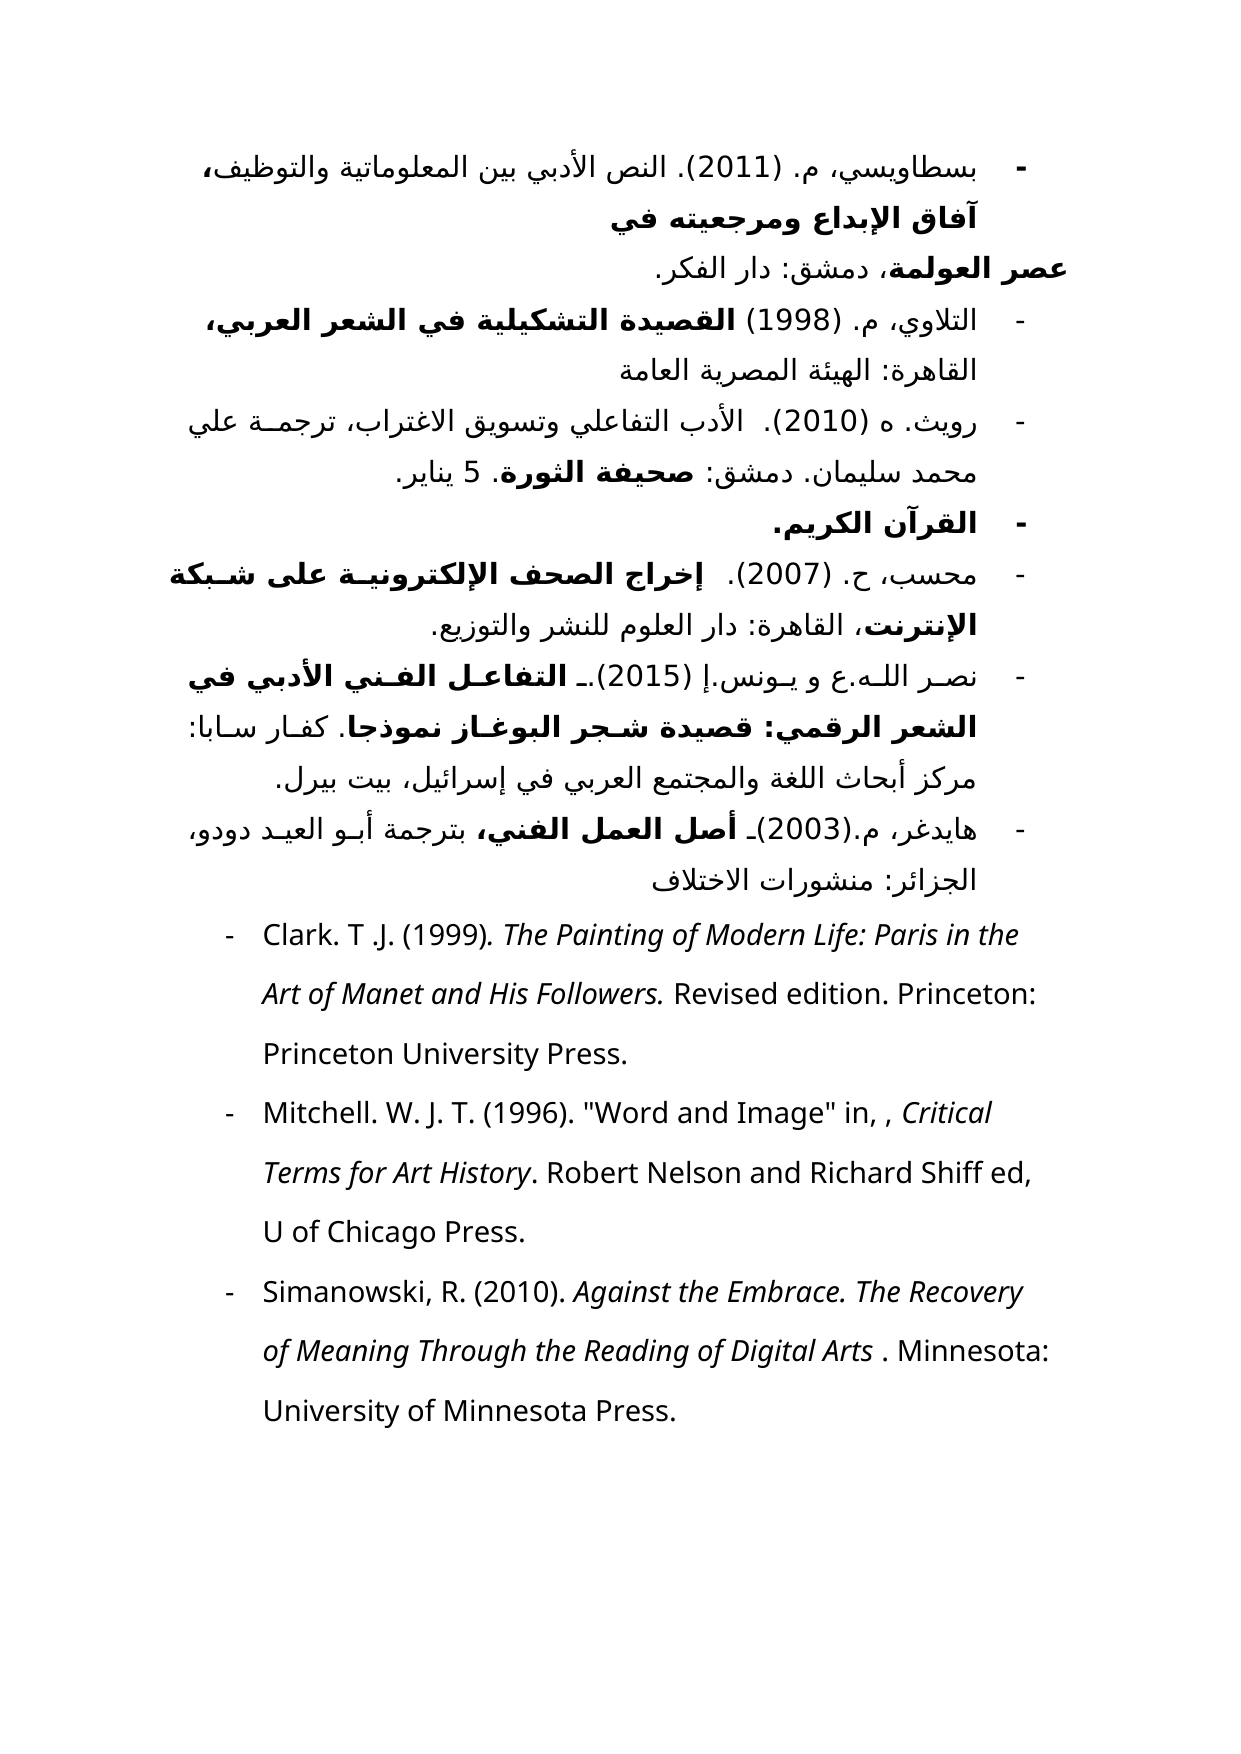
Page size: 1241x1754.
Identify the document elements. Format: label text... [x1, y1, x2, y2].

list التلاوي، م. (1998) القصيدة التشكيلية في الشعر العربي، القاهرة: الهيئة المصرية العامة [169, 303, 1015, 388]
list Clark. T .J. (1999). The Painting of Modern Life: Paris in the Art of Manet and His Followers. Revised edition. Princeton: Princeton University Press. [225, 914, 1053, 1073]
list نصر الله.ع و يونس.إ (2015). التفاعل الفني الأدبي في الشعر الرقمي: قصيدة شجر البوغاز نموذجا. كفار سابا: مركز أبحاث اللغة والمجتمع العربي في إسرائيل، بيت بيرل. [187, 659, 1015, 795]
list محسب، ح. (2007). إخراج الصحف الإلكترونية على شبكة الإنترنت، القاهرة: دار العلوم للنشر والتوزيع. [169, 557, 1015, 642]
list Mitchell. W. J. T. (1996). "Word and Image" in, , Critical Terms for Art History. Robert Nelson and Richard Shiff ed, U of Chicago Press. [225, 1092, 1053, 1251]
list القرآن الكريم. [187, 507, 1015, 541]
list هايدغر، م.(2003) أصل العمل الفني، بترجمة أبو العيد دودو، الجزائر: منشورات الاختلاف [187, 812, 1015, 897]
text عصر العولمة، دمشق: دار الفكر. [169, 252, 1069, 286]
list Simanowski, R. (2010). Against the Embrace. The Recovery of Meaning Through the Reading of Digital Arts . Minnesota: University of Minnesota Press. [225, 1271, 1053, 1429]
list رويث. ه (2010). الأدب التفاعلي وتسويق الاغتراب، ترجمة علي محمد سليمان. دمشق: صحيفة الثورة. 5 يناير. [187, 405, 1015, 489]
list بسطاويسي، م. (2011). النص الأدبي بين المعلوماتية والتوظيف، آفاق الإبداع ومرجعيته في [169, 150, 1015, 235]
